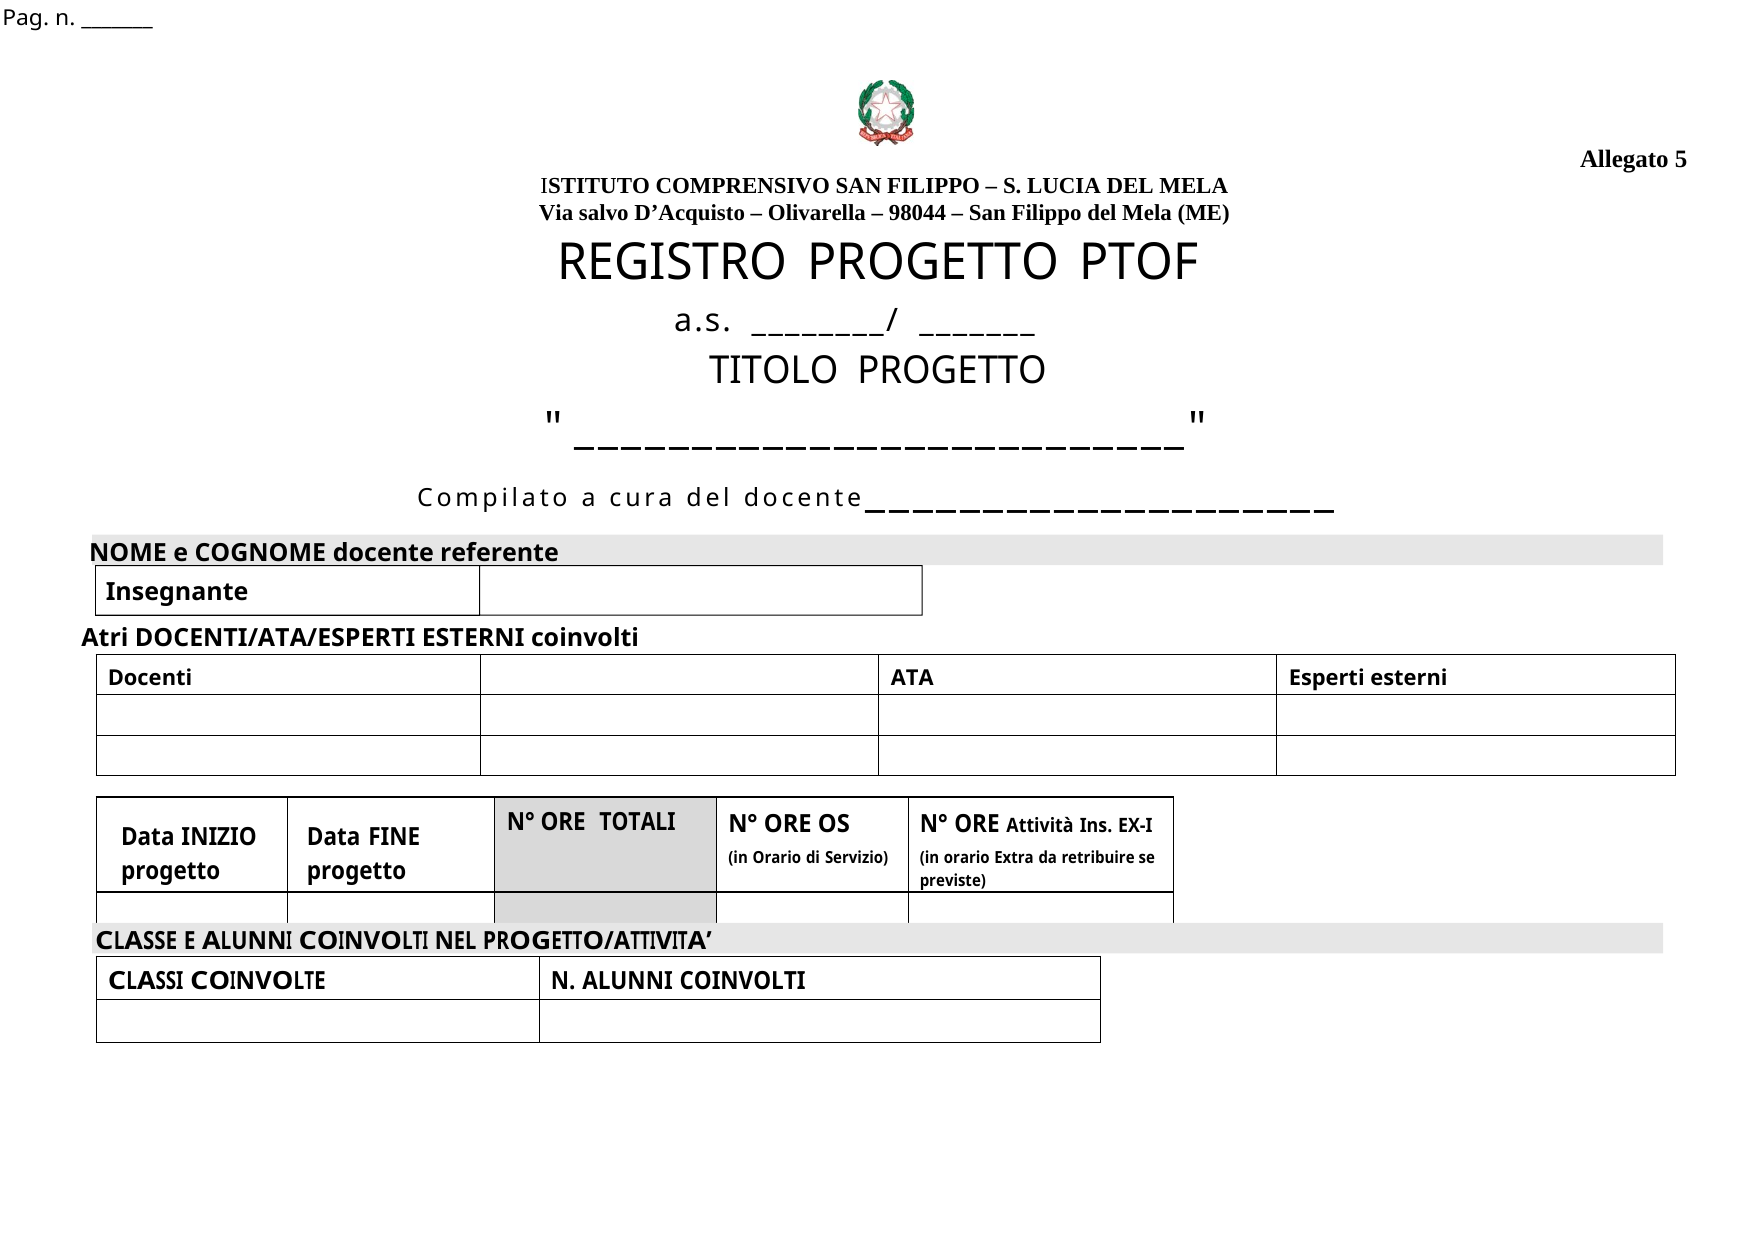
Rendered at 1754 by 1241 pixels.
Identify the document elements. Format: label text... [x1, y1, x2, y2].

table_cell [481, 695, 878, 735]
text Atri DOCENTI/ATA/ESPERTI ESTERNI coinvolti [81, 541, 1687, 654]
table_cell [1277, 695, 1675, 735]
text a.s. ________/ _______ [674, 295, 1687, 340]
text Compilato a cura del docente____________________ [81, 458, 1670, 519]
text " __________________________" [81, 396, 1670, 457]
picture [858, 80, 915, 144]
table_cell [495, 893, 716, 922]
table_header CLASSI COINVOLTE [97, 957, 539, 999]
table_cell [717, 893, 908, 922]
table_header Data FINE progetto [288, 798, 494, 891]
table_cell [879, 736, 1276, 775]
table_header Docenti [97, 655, 480, 694]
table_cell [879, 695, 1276, 735]
table_header ATA [879, 655, 1276, 694]
text ISTITUTO COMPRENSIVO SAN FILIPPO – S. LUCIA DEL MELA [81, 172, 1687, 199]
table_cell [288, 893, 494, 922]
table_header N° ORE Attività Ins. EX-I (in orario Extra da retribuire se previste) [909, 798, 1173, 891]
table_header N. ALUNNI COINVOLTI [540, 957, 1100, 999]
text Via salvo D’Acquisto – Olivarella – 98044 – San Filippo del Mela (ME) [81, 199, 1687, 225]
table_header [481, 655, 878, 694]
table_cell [1277, 736, 1675, 775]
table_cell [97, 695, 480, 735]
table_header Data INIZIO progetto [97, 798, 287, 891]
text TITOLO PROGETTO [81, 340, 1674, 394]
table_header N° ORE TOTALI [495, 798, 716, 891]
table_cell [909, 893, 1173, 922]
table_cell [481, 736, 878, 775]
table_cell [540, 1000, 1100, 1042]
table_cell [97, 1000, 539, 1042]
table_header N° ORE OS (in Orario di Servizio) [717, 798, 908, 891]
table_cell [97, 893, 287, 922]
table_header Esperti esterni [1277, 655, 1675, 694]
title REGISTRO PROGETTO PTOF [81, 225, 1674, 295]
text Allegato 5 [81, 144, 1687, 172]
table_cell [97, 736, 480, 775]
